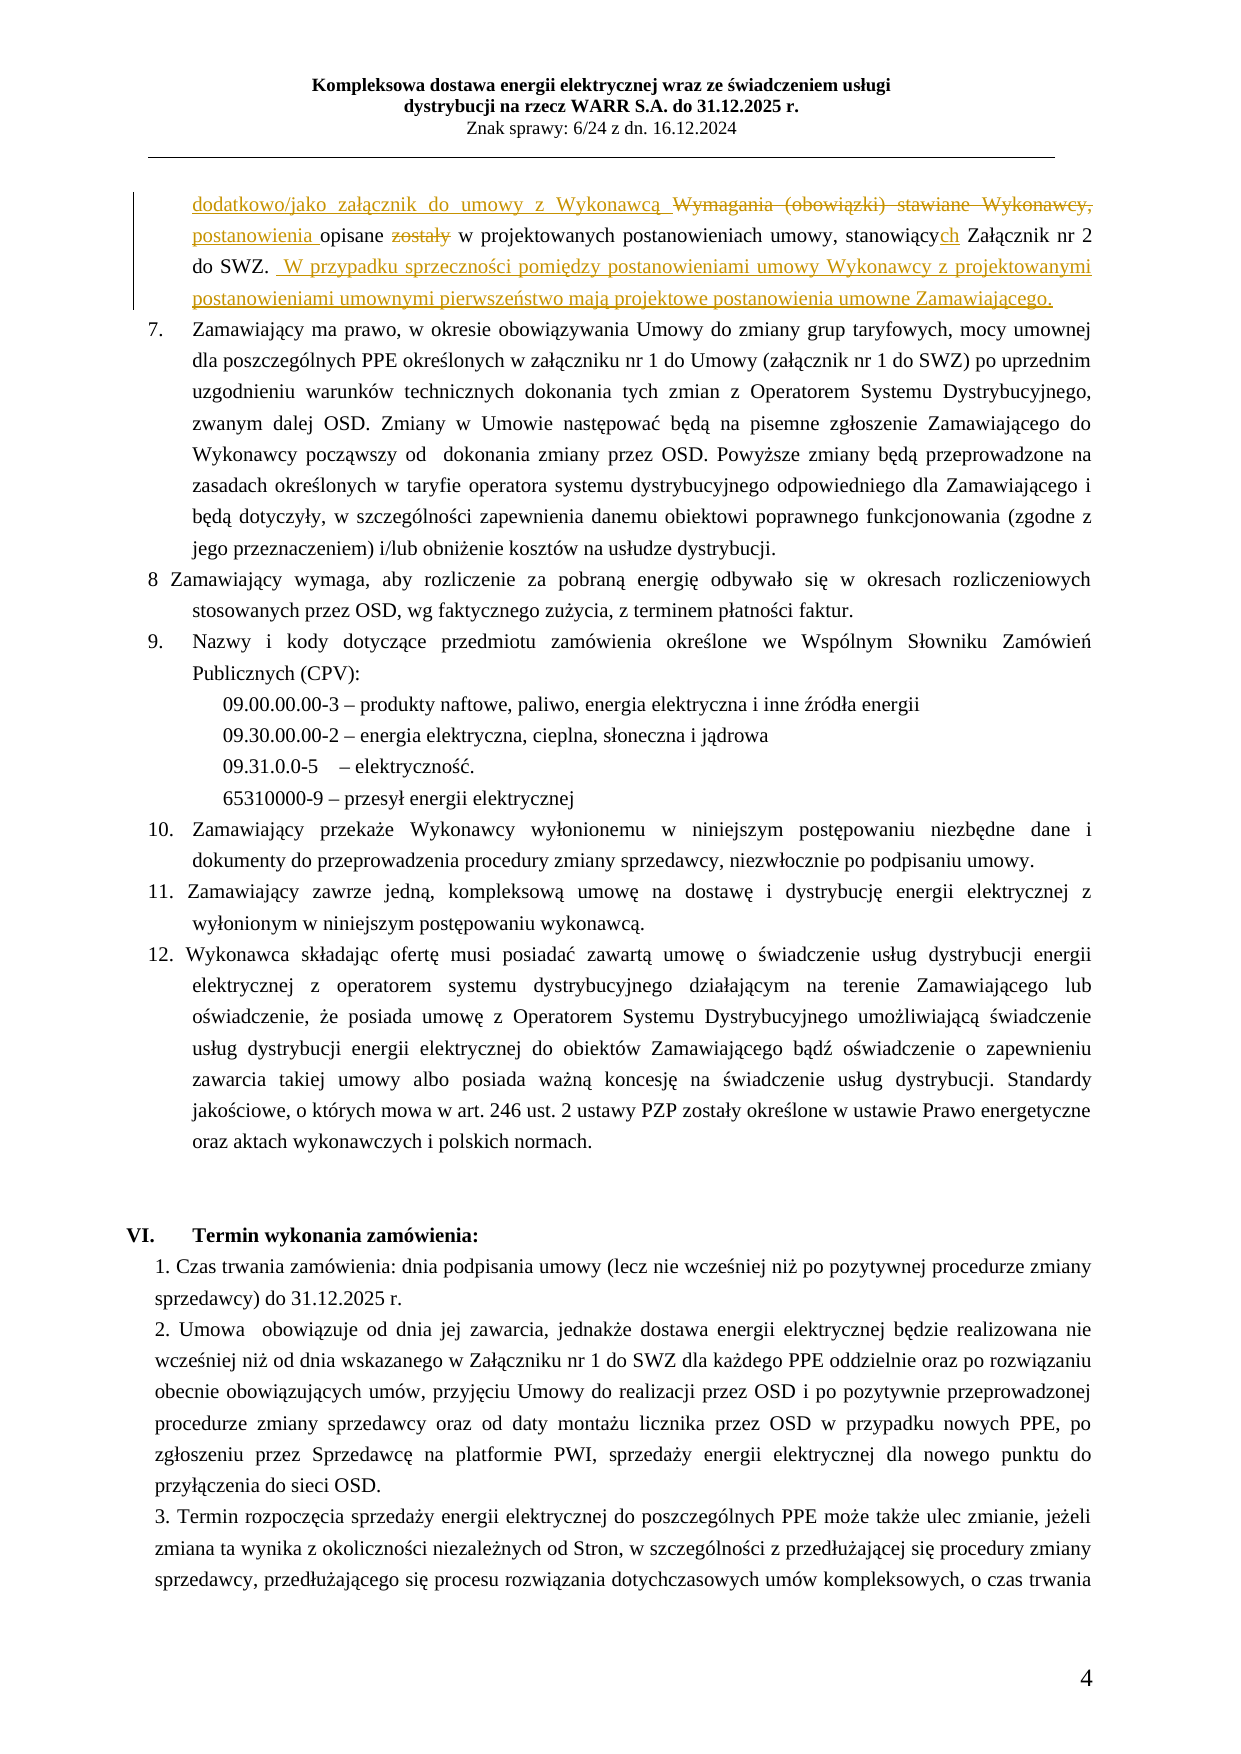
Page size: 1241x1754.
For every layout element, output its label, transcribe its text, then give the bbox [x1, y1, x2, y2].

list – elektryczność. [223, 754, 1093, 778]
text 2. Umowa obowiązuje od dnia jej zawarcia, jednakże dostawa energii elektrycznej będzie realizowana nie wcześniej niż od dnia wskazanego w Załączniku nr 1 do SWZ dla każdego PPE oddzielnie oraz po rozwiązaniu obecnie obowiązujących umów, przyjęciu Umowy do realizacji przez OSD i po pozytywnie przeprowadzonej procedurze zmiany sprzedawcy oraz od daty montażu licznika przez OSD w przypadku nowych PPE, po zgłoszeniu przez Sprzedawcę na platformie PWI, sprzedaży energii elektrycznej dla nowego punktu do przyłączenia do sieci OSD. [154, 1317, 1093, 1497]
list Termin wykonania zamówienia: [154, 1223, 1093, 1247]
text 10. Zamawiający przekaże Wykonawcy wyłonionemu w niniejszym postępowaniu niezbędne dane i dokumenty do przeprowadzenia procedury zmiany sprzedawcy, niezwłocznie po podpisaniu umowy. [148, 817, 1093, 872]
text 9. Nazwy i kody dotyczące przedmiotu zamówienia określone we Wspólnym Słowniku Zamówień Publicznych (CPV): [148, 629, 1093, 684]
text 11. Zamawiający zawrze jedną, kompleksową umowę na dostawę i dystrybucję energii elektrycznej z wyłonionym w niniejszym postępowaniu wykonawcą. [148, 879, 1093, 934]
text 8 Zamawiający wymaga, aby rozliczenie za pobraną energię odbywało się w okresach rozliczeniowych stosowanych przez OSD, wg faktycznego zużycia, z terminem płatności faktur. [148, 567, 1093, 622]
text 12. Wykonawca składając ofertę musi posiadać zawartą umowę o świadczenie usług dystrybucji energii elektrycznej z operatorem systemu dystrybucyjnego działającym na terenie Zamawiającego lub oświadczenie, że posiada umowę z Operatorem Systemu Dystrybucyjnego umożliwiającą świadczenie usług dystrybucji energii elektrycznej do obiektów Zamawiającego bądź oświadczenie o zapewnieniu zawarcia takiej umowy albo posiada ważną koncesję na świadczenie usług dystrybucji. Standardy jakościowe, o których mowa w art. 246 ust. 2 ustawy PZP zostały określone w ustawie Prawo energetyczne oraz aktach wykonawczych i polskich normach. [148, 942, 1093, 1153]
text 65310000-9 – przesył energii elektrycznej [223, 786, 1093, 809]
list 09.30.00.00-2 – energia elektryczna, cieplna, słoneczna i jądrowa [223, 723, 1093, 747]
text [148, 192, 1093, 309]
text 7. Zamawiający ma prawo, w okresie obowiązywania Umowy do zmiany grup taryfowych, mocy umownej dla poszczególnych PPE określonych w załączniku nr 1 do Umowy (załącznik nr 1 do SWZ) po uprzednim uzgodnieniu warunków technicznych dokonania tych zmian z Operatorem Systemu Dystrybucyjnego, zwanym dalej OSD. Zmiany w Umowie następować będą na pisemne zgłoszenie Zamawiającego do Wykonawcy począwszy od dokonania zmiany przez OSD. Powyższe zmiany będą przeprowadzone na zasadach określonych w taryfie operatora systemu dystrybucyjnego odpowiedniego dla Zamawiającego i będą dotyczyły, w szczególności zapewnienia danemu obiektowi poprawnego funkcjonowania (zgodne z jego przeznaczeniem) i/lub obniżenie kosztów na usłudze dystrybucji. [148, 317, 1093, 559]
text 1. Czas trwania zamówienia: dnia podpisania umowy (lecz nie wcześniej niż po pozytywnej procedurze zmiany sprzedawcy) do 31.12.2025 r. [154, 1254, 1093, 1309]
list 09.00.00.00-3 – produkty naftowe, paliwo, energia elektryczna i inne źródła energii [223, 692, 1093, 716]
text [154, 1504, 1093, 1591]
